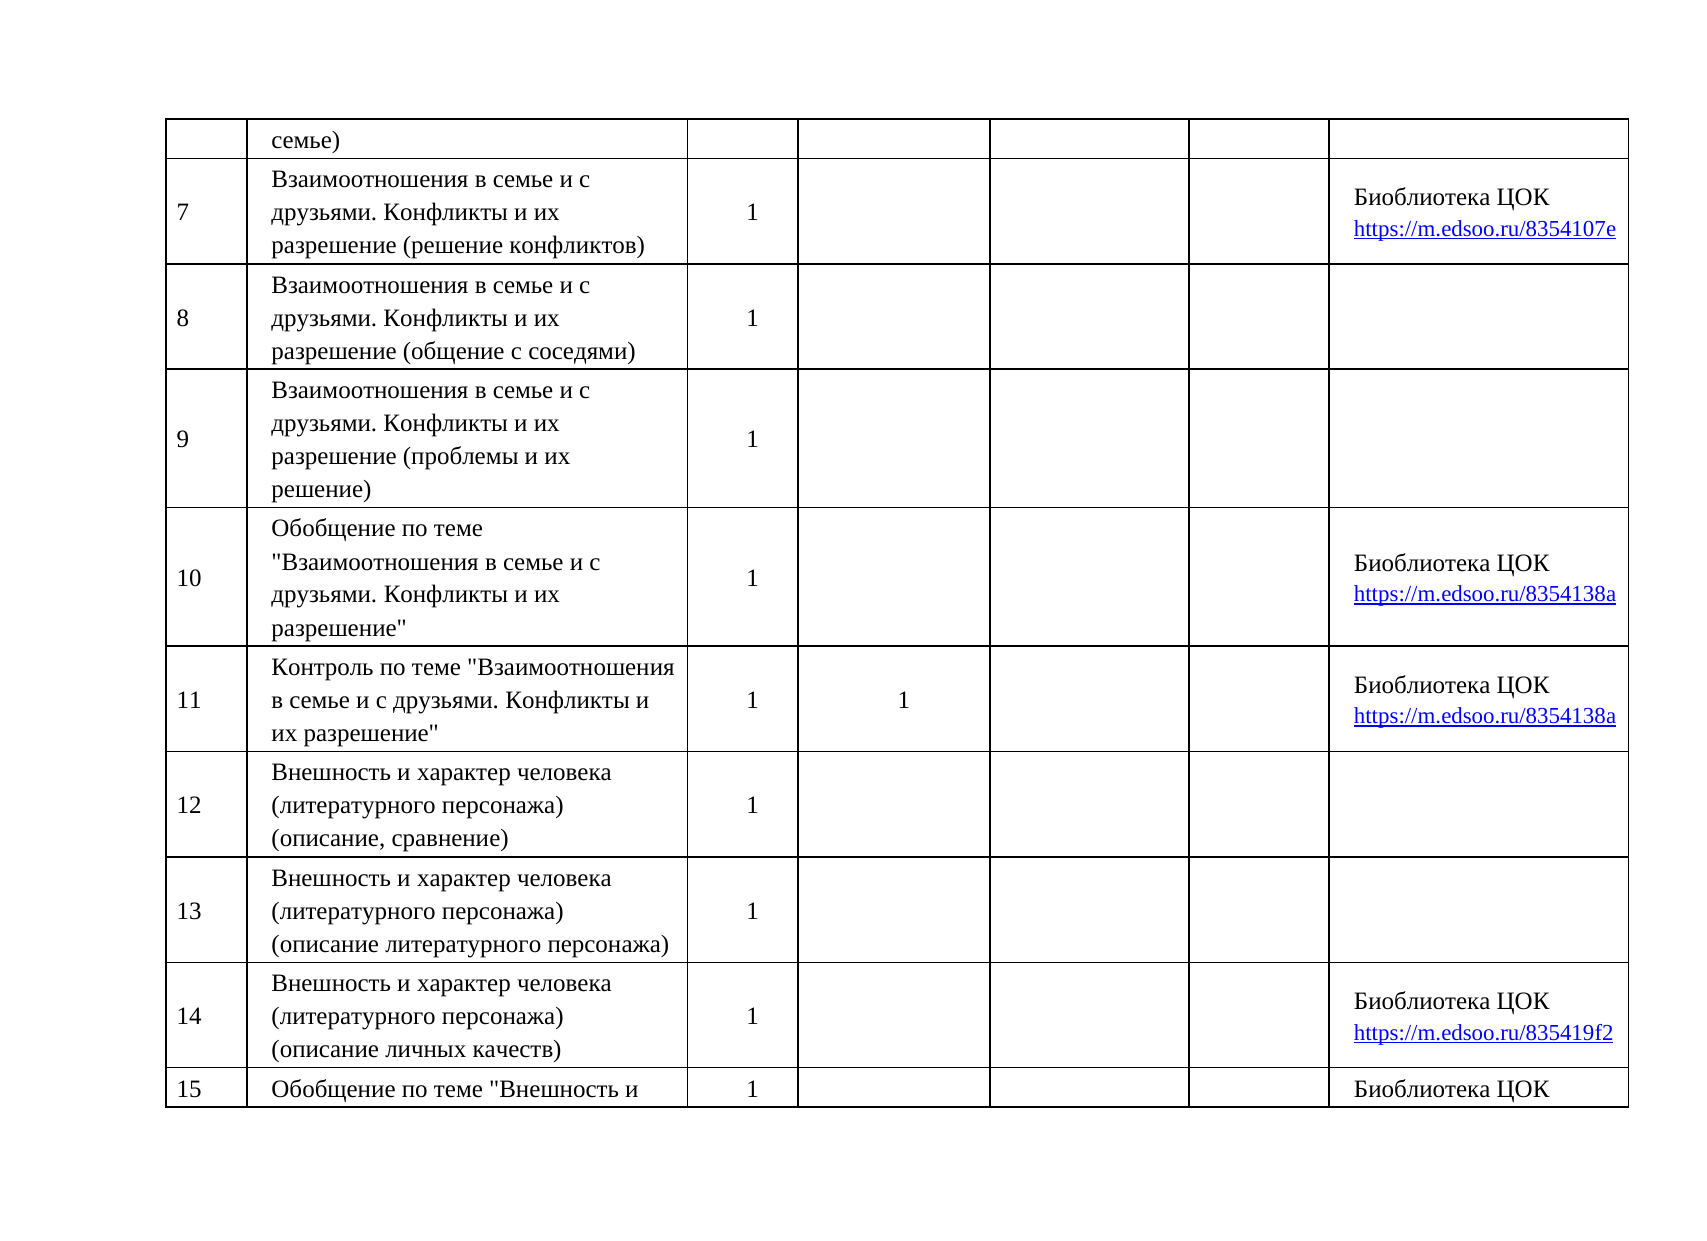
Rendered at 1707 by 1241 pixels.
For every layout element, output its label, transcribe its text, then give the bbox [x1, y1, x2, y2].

table_cell Внешность и характер человека (литературного персонажа) (описание личных качеств) [248, 963, 687, 1067]
table_cell [799, 752, 989, 856]
table_cell 1 [688, 752, 797, 856]
table_cell 1 [688, 159, 797, 263]
table_cell Взаимоотношения в семье и с друзьями. Конфликты и их разрешение (решение конфликтов) [248, 159, 687, 263]
table_cell 1 [688, 858, 797, 961]
table_cell Биоблиотека ЦОК https://m.edsoo.ru/835419f2 [1330, 963, 1628, 1067]
table_cell [991, 963, 1188, 1067]
table_cell Внешность и характер человека (литературного персонажа) (описание литературного персонажа) [248, 858, 687, 961]
table_cell Контроль по теме "Взаимоотношения в семье и с друзьями. Конфликты и их разрешение" [248, 647, 687, 751]
table_cell 1 [688, 1068, 797, 1106]
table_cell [1330, 120, 1628, 157]
table_cell 1 [688, 963, 797, 1067]
table_cell [1190, 963, 1328, 1067]
table_cell [799, 159, 989, 263]
table_cell 11 [167, 647, 246, 751]
table_cell 9 [167, 370, 246, 507]
table_cell 14 [167, 963, 246, 1067]
table_cell [991, 1068, 1188, 1106]
table_cell [1330, 370, 1628, 507]
table_cell [991, 858, 1188, 961]
table_cell 1 [688, 265, 797, 368]
table_cell 15 [167, 1068, 246, 1106]
table_cell [1190, 370, 1328, 507]
table_cell [799, 508, 989, 645]
table_cell 13 [167, 858, 246, 961]
table_cell 7 [167, 159, 246, 263]
table_cell Взаимоотношения в семье и с друзьями. Конфликты и их разрешение (общение с соседями) [248, 265, 687, 368]
table_cell [991, 120, 1188, 157]
table_cell [799, 370, 989, 507]
table_cell 1 [688, 120, 797, 157]
table_cell [991, 647, 1188, 751]
table_cell Биоблиотека ЦОК https://m.edsoo.ru/8354107e [1330, 159, 1628, 263]
table_cell [799, 120, 989, 157]
table_cell [799, 265, 989, 368]
table_cell Биоблиотека ЦОК https://m.edsoo.ru/8354138a [1330, 508, 1628, 645]
table_cell 6 [167, 120, 246, 157]
table_cell 1 [688, 647, 797, 751]
table_cell [1190, 159, 1328, 263]
table_cell [1190, 858, 1328, 961]
table_cell [1330, 265, 1628, 368]
table_cell Биоблиотека ЦОК https://m.edsoo.ru/8354138a [1330, 647, 1628, 751]
table_cell [991, 508, 1188, 645]
table_cell [799, 858, 989, 961]
table_cell 8 [167, 265, 246, 368]
table_cell [1190, 265, 1328, 368]
table_cell [991, 159, 1188, 263]
table_cell 1 [688, 370, 797, 507]
table_cell 1 [799, 647, 989, 751]
table_cell [1190, 508, 1328, 645]
table_cell Внешность и характер человека (литературного персонажа) (описание, сравнение) [248, 752, 687, 856]
table_cell [799, 1068, 989, 1106]
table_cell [248, 1068, 687, 1106]
table_cell [1190, 1068, 1328, 1106]
table_cell [799, 963, 989, 1067]
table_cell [248, 120, 687, 157]
table_cell [991, 752, 1188, 856]
table_cell [1190, 647, 1328, 751]
table_cell 1 [688, 508, 797, 645]
table_cell [1330, 858, 1628, 961]
table_cell [1190, 752, 1328, 856]
table_cell 10 [167, 508, 246, 645]
table_cell [991, 370, 1188, 507]
table_cell [991, 265, 1188, 368]
table_cell [1330, 752, 1628, 856]
table_cell 12 [167, 752, 246, 856]
table_cell Взаимоотношения в семье и с друзьями. Конфликты и их разрешение (проблемы и их решение) [248, 370, 687, 507]
table_cell Обобщение по теме "Взаимоотношения в семье и с друзьями. Конфликты и их разрешение" [248, 508, 687, 645]
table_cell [1330, 1068, 1628, 1106]
table_cell [1190, 120, 1328, 157]
